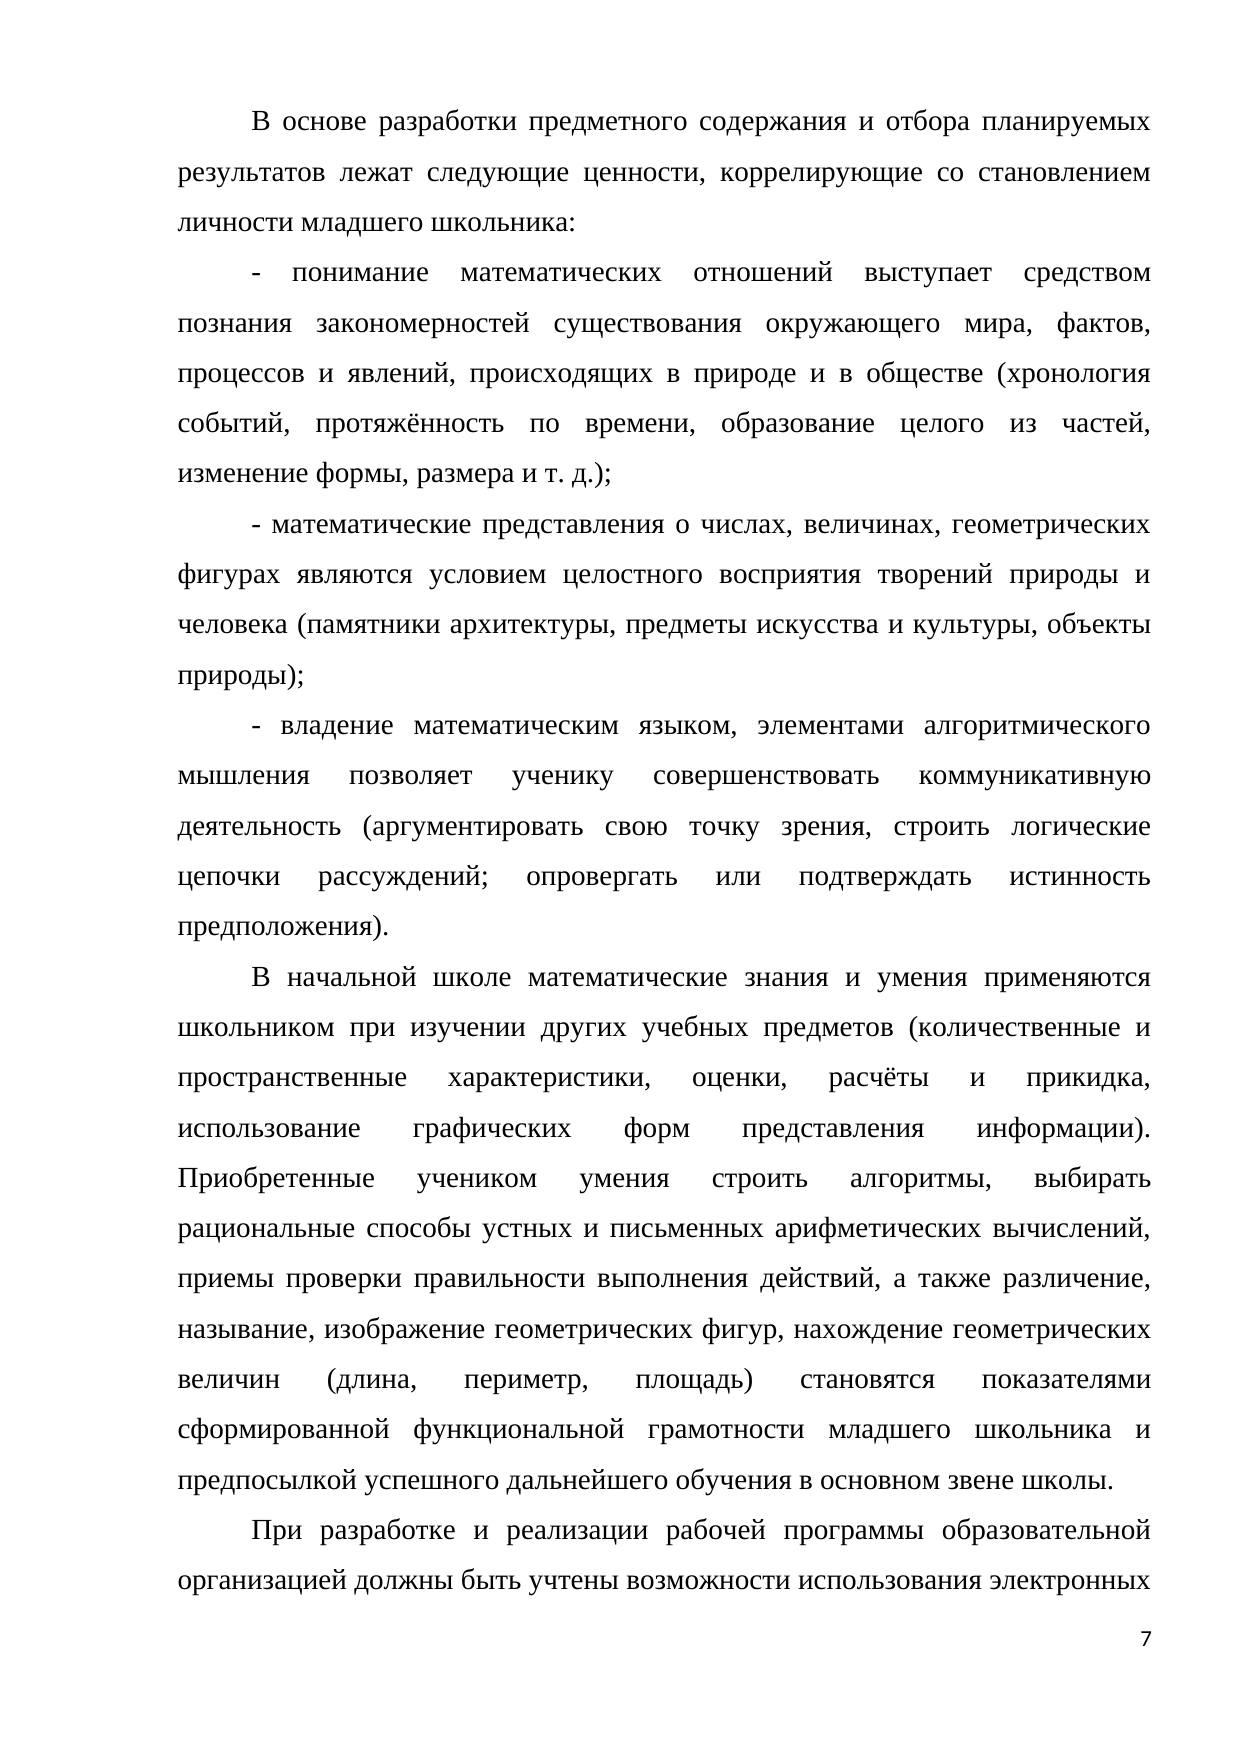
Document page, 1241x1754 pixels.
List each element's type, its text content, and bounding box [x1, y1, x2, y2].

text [177, 1512, 1152, 1596]
text В начальной школе математические знания и умения применяются школьником при изучении других учебных предметов (количественные и пространственные характеристики, оценки, расчёты и прикидка, использование графических форм представления информации). Приобретенные учеником умения строить алгоритмы, выбирать рациональные способы устных и письменных арифметических вычислений, приемы проверки правильности выполнения действий, а также различение, называние, изображение геометрических фигур, нахождение геометрических величин (длина, периметр, площадь) становятся показателями сформированной функциональной грамотности младшего школьника и предпосылкой успешного дальнейшего обучения в основном звене школы. [177, 959, 1152, 1495]
text - владение математическим языком, элементами алгоритмического мышления позволяет ученику совершенствовать коммуникативную деятельность (аргументировать свою точку зрения, строить логические цепочки рассуждений; опровергать или подтверждать истинность предположения). [177, 707, 1152, 942]
text - математические представления о числах, величинах, геометрических фигурах являются условием целостного восприятия творений природы и человека (памятники архитектуры, предметы искусства и культуры, объекты природы); [177, 506, 1152, 690]
text - понимание математических отношений выступает средством познания закономерностей существования окружающего мира, фактов, процессов и явлений, происходящих в природе и в обществе (хронология событий, протяжённость по времени, образование целого из частей, изменение формы, размера и т. д.); [177, 254, 1152, 489]
text В основе разработки предметного содержания и отбора планируемых результатов лежат следующие ценности, коррелирующие со становлением личности младшего школьника: [177, 103, 1152, 238]
